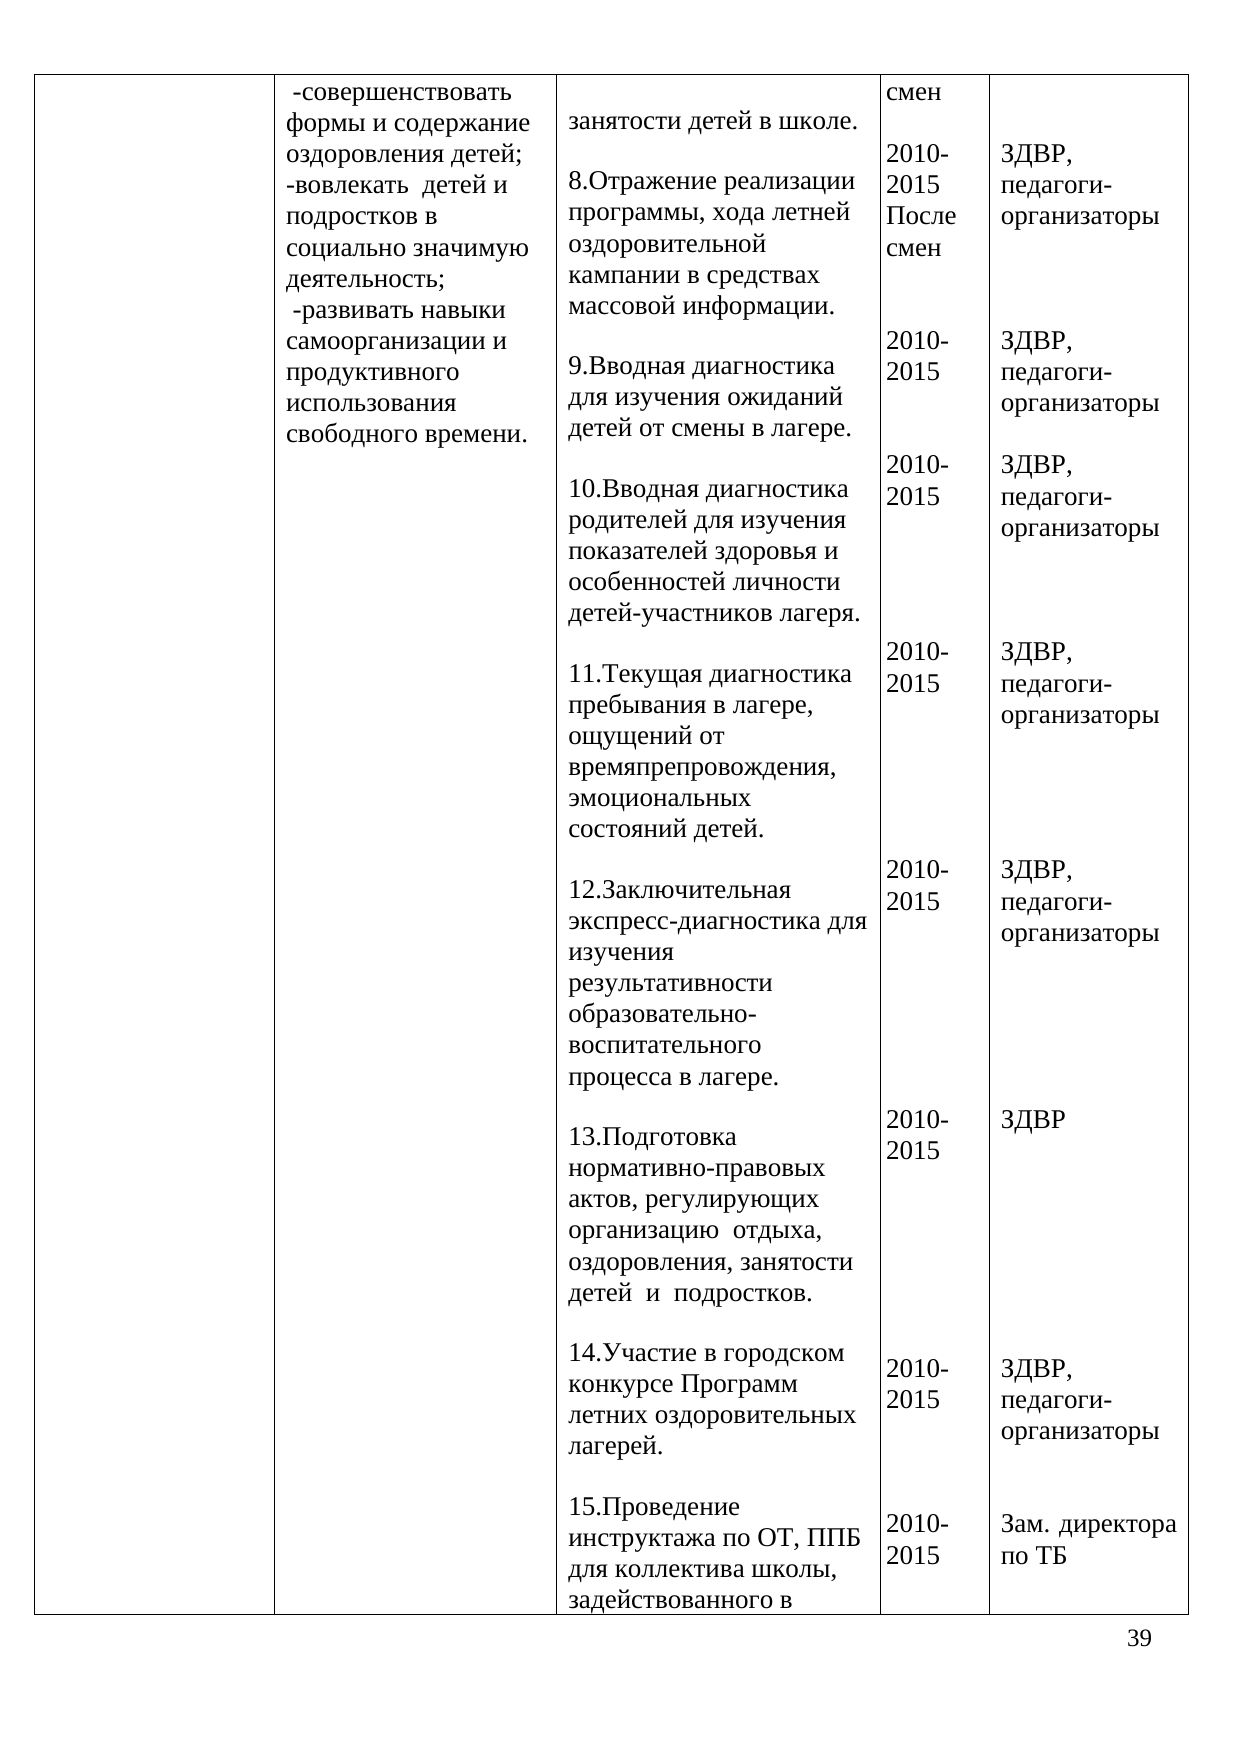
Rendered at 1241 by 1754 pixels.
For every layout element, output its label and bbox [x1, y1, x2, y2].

table_cell [881, 75, 989, 1614]
table_cell [557, 75, 880, 1614]
table_cell [990, 75, 1188, 1614]
table_cell [275, 75, 556, 1614]
table_cell [35, 75, 274, 1614]
